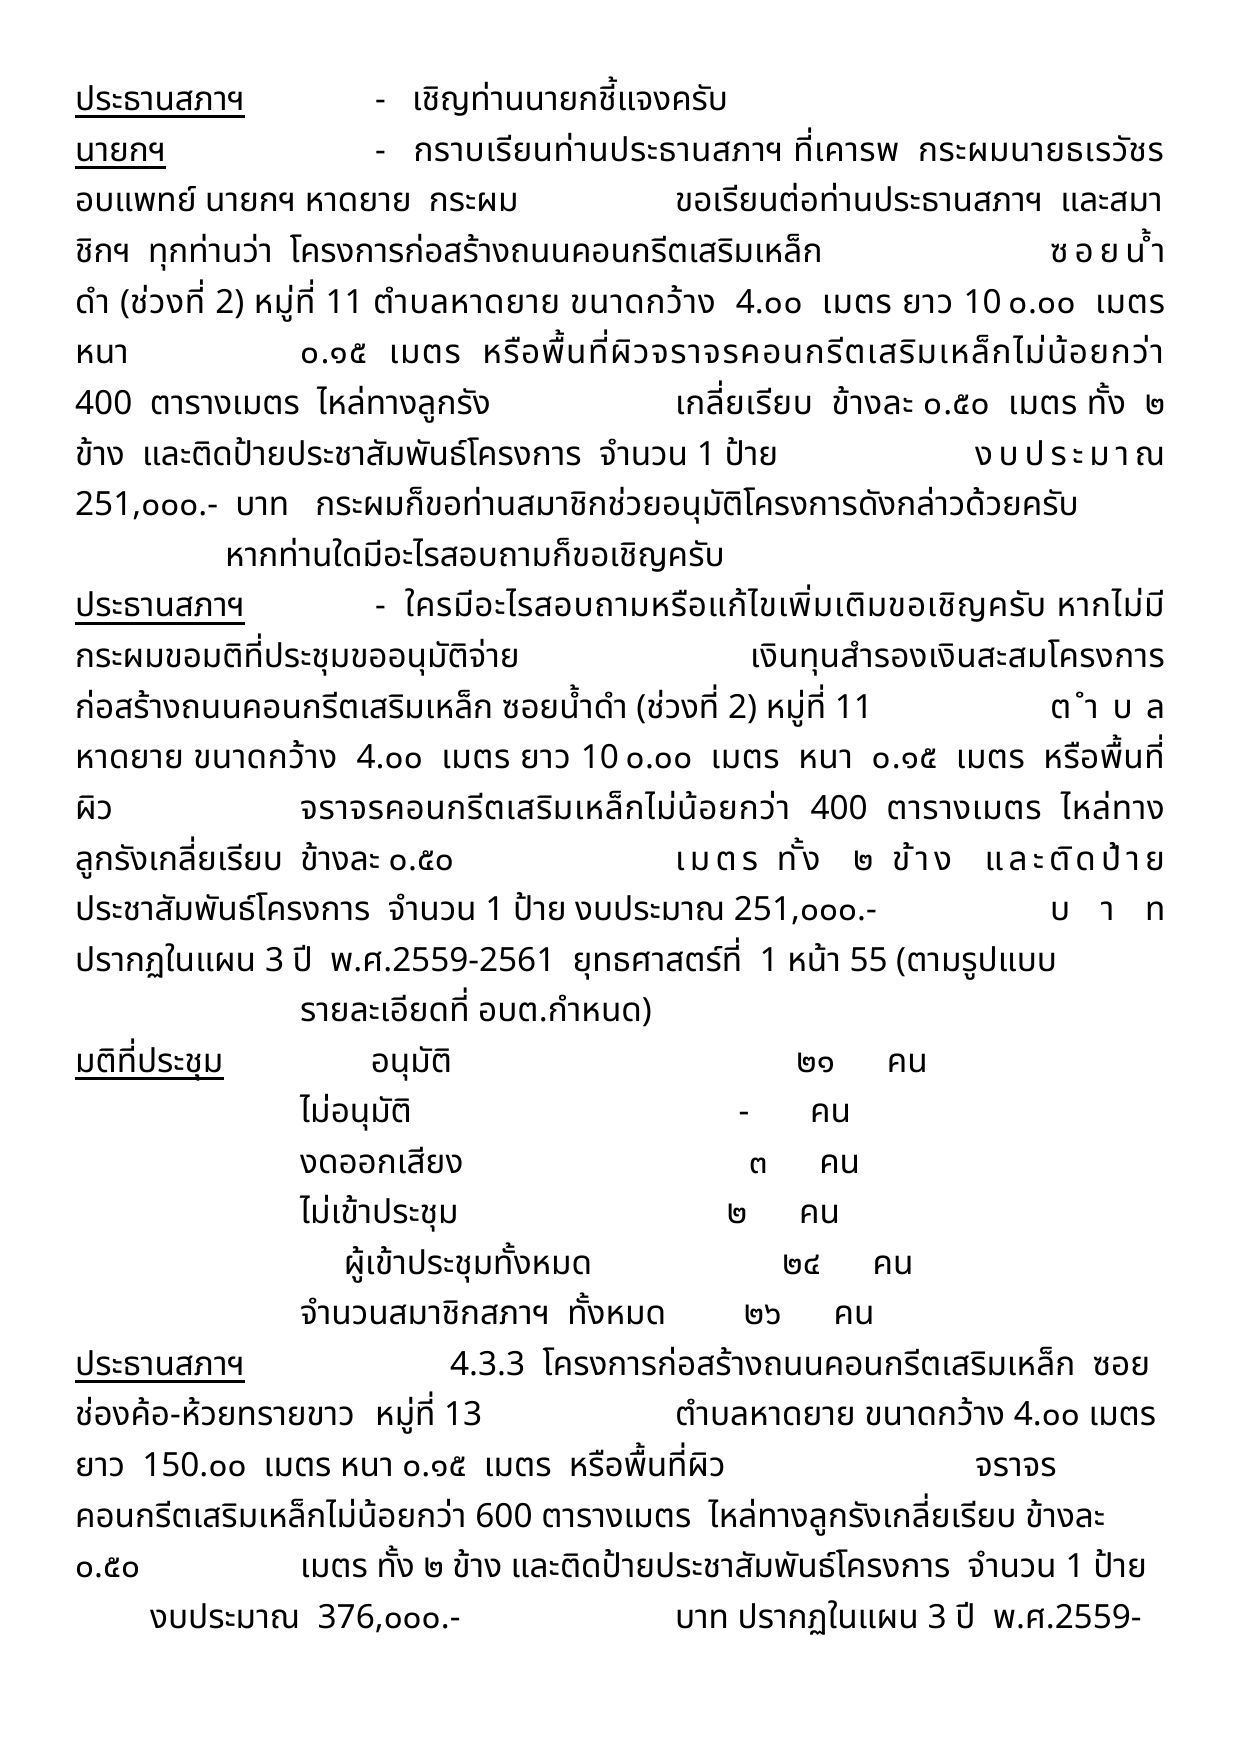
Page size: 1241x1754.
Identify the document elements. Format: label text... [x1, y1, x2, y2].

text งดออกเสียง ๓ คน [225, 1138, 1165, 1188]
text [75, 1339, 1165, 1643]
text จำนวนสมาชิกสภาฯ ทั้งหมด ๒๖ คน [75, 1289, 1165, 1339]
text ประธานสภาฯ - เชิญท่านนายกชี้แจงครับ [75, 75, 1165, 126]
text ไม่เข้าประชุม ๒ คน [225, 1188, 1165, 1239]
text ผู้เข้าประชุมทั้งหมด ๒๔ คน [75, 1239, 1165, 1289]
text ประธานสภาฯ - ใครมีอะไรสอบถามหรือแก้ไขเพิ่มเติมขอเชิญครับ หากไม่มีกระผมขอมติที่ประชุมขออนุมัติจ่าย เงินทุนสำรองเงินสะสมโครงการก่อสร้างถนนคอนกรีตเสริมเหล็ก ซอยน้ำดำ (ช่วงที่ 2) หมู่ที่ 11 ตำบลหาดยาย ขนาดกว้าง 4.๐๐ เมตร ยาว 10๐.๐๐ เมตร หนา ๐.๑๕ เมตร หรือพื้นที่ผิว จราจรคอนกรีตเสริมเหล็กไม่น้อยกว่า 400 ตารางเมตร ไหล่ทางลูกรังเกลี่ยเรียบ ข้างละ ๐.๕๐ เมตร ทั้ง ๒ ข้าง และติดป้ายประชาสัมพันธ์โครงการ จำนวน 1 ป้าย งบประมาณ 251,๐๐๐.- บาท ปรากฏในแผน 3 ปี พ.ศ.2559-2561 ยุทธศาสตร์ที่ 1 หน้า 55 (ตามรูปแบบ รายละเอียดที่ อบต.กำหนด) [75, 581, 1165, 1037]
text ไม่อนุมัติ - คน [75, 1087, 1165, 1138]
text นายกฯ - กราบเรียนท่านประธานสภาฯ ที่เคารพ กระผมนายธเรวัชร อบแพทย์ นายกฯ หาดยาย กระผม ขอเรียนต่อท่านประธานสภาฯ และสมาชิกฯ ทุกท่านว่า โครงการก่อสร้างถนนคอนกรีตเสริมเหล็ก ซอยน้ำดำ (ช่วงที่ 2) หมู่ที่ 11 ตำบลหาดยาย ขนาดกว้าง 4.๐๐ เมตร ยาว 10๐.๐๐ เมตร หนา ๐.๑๕ เมตร หรือพื้นที่ผิวจราจรคอนกรีตเสริมเหล็กไม่น้อยกว่า 400 ตารางเมตร ไหล่ทางลูกรัง เกลี่ยเรียบ ข้างละ ๐.๕๐ เมตร ทั้ง ๒ ข้าง และติดป้ายประชาสัมพันธ์โครงการ จำนวน 1 ป้าย งบประมาณ 251,๐๐๐.- บาท กระผมก็ขอท่านสมาชิกช่วยอนุมัติโครงการดังกล่าวด้วยครับ หากท่านใดมีอะไรสอบถามก็ขอเชิญครับ [75, 126, 1165, 581]
text มติที่ประชุม อนุมัติ ๒๑ คน [75, 1037, 1165, 1087]
